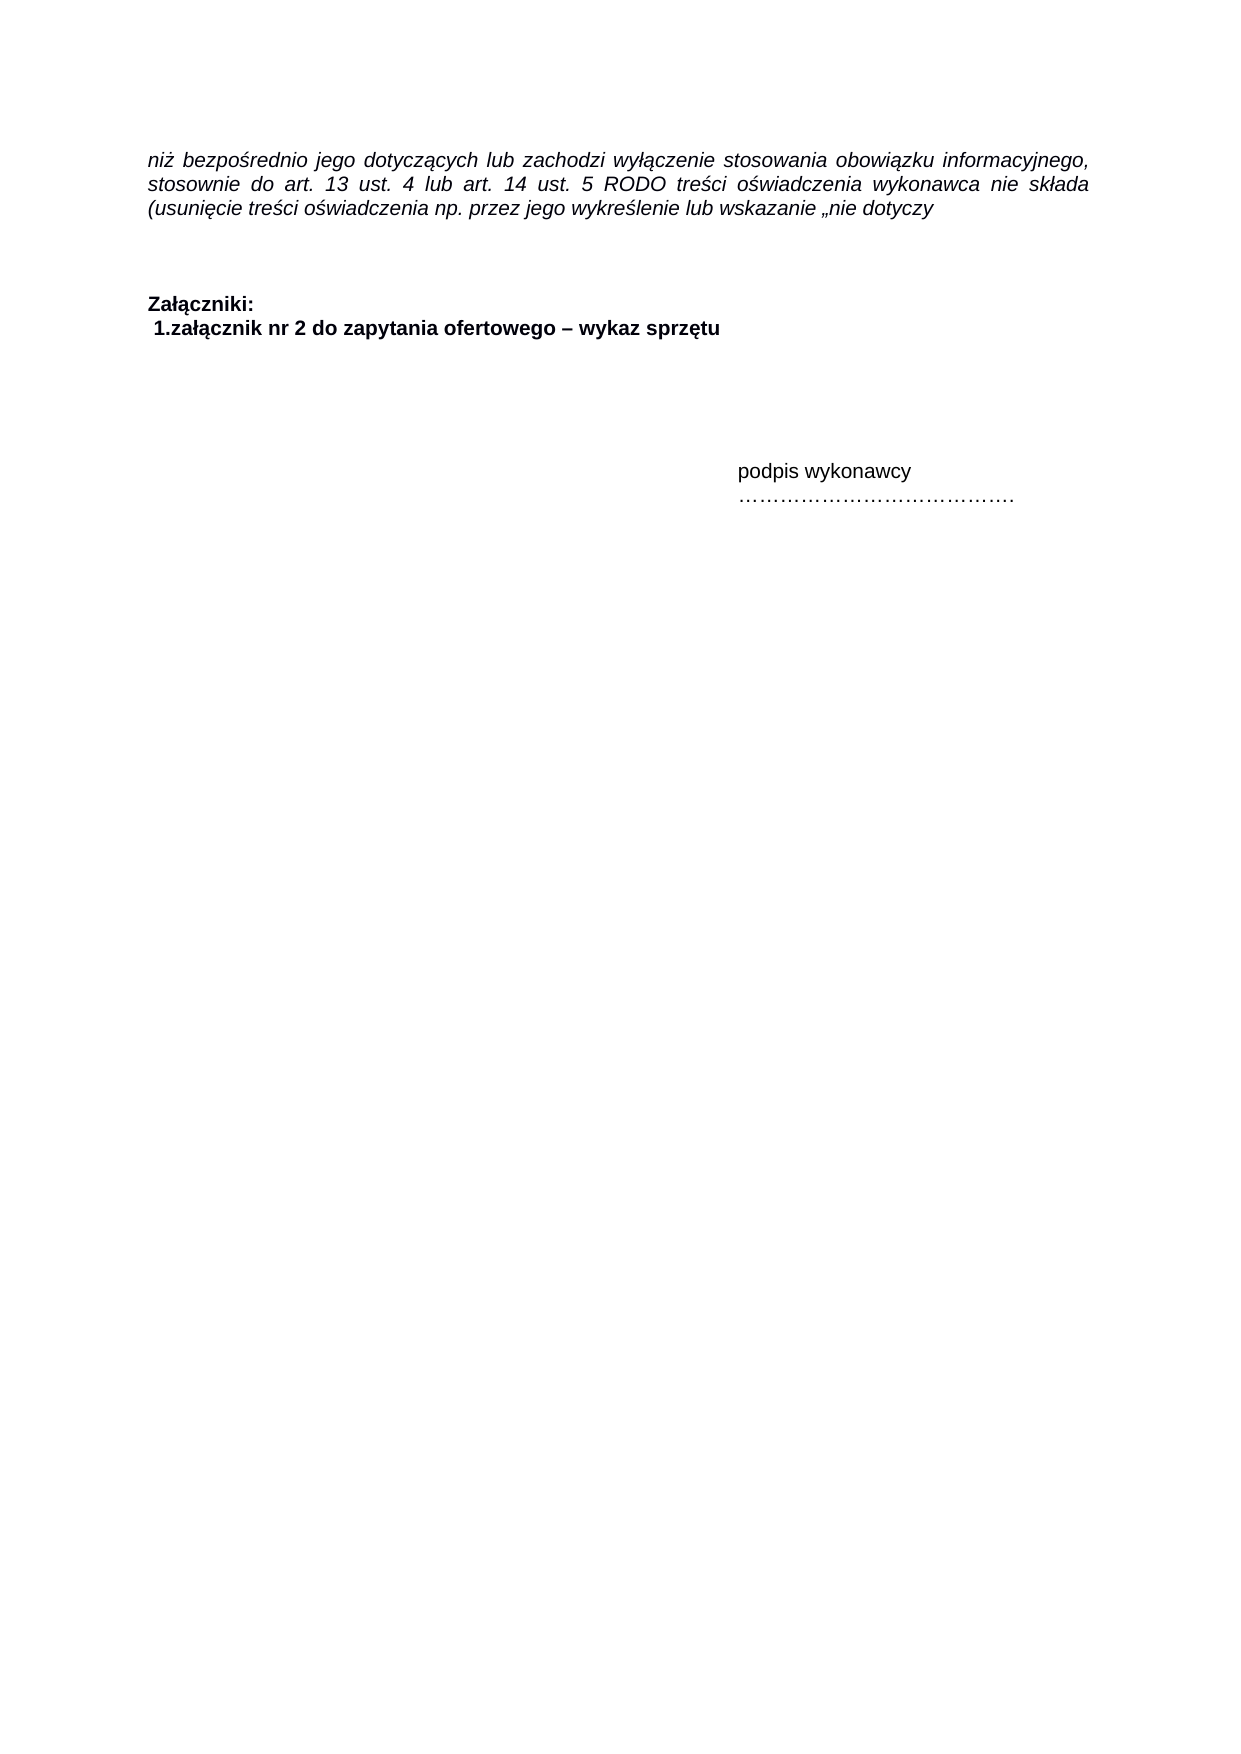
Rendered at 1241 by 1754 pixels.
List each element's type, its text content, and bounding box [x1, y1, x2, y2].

text podpis wykonawcy [738, 459, 1093, 483]
text …………………………………. [738, 483, 1093, 507]
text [148, 148, 1093, 219]
text 1.załącznik nr 2 do zapytania ofertowego – wykaz sprzętu [148, 315, 1093, 339]
text Załączniki: [148, 291, 1093, 315]
